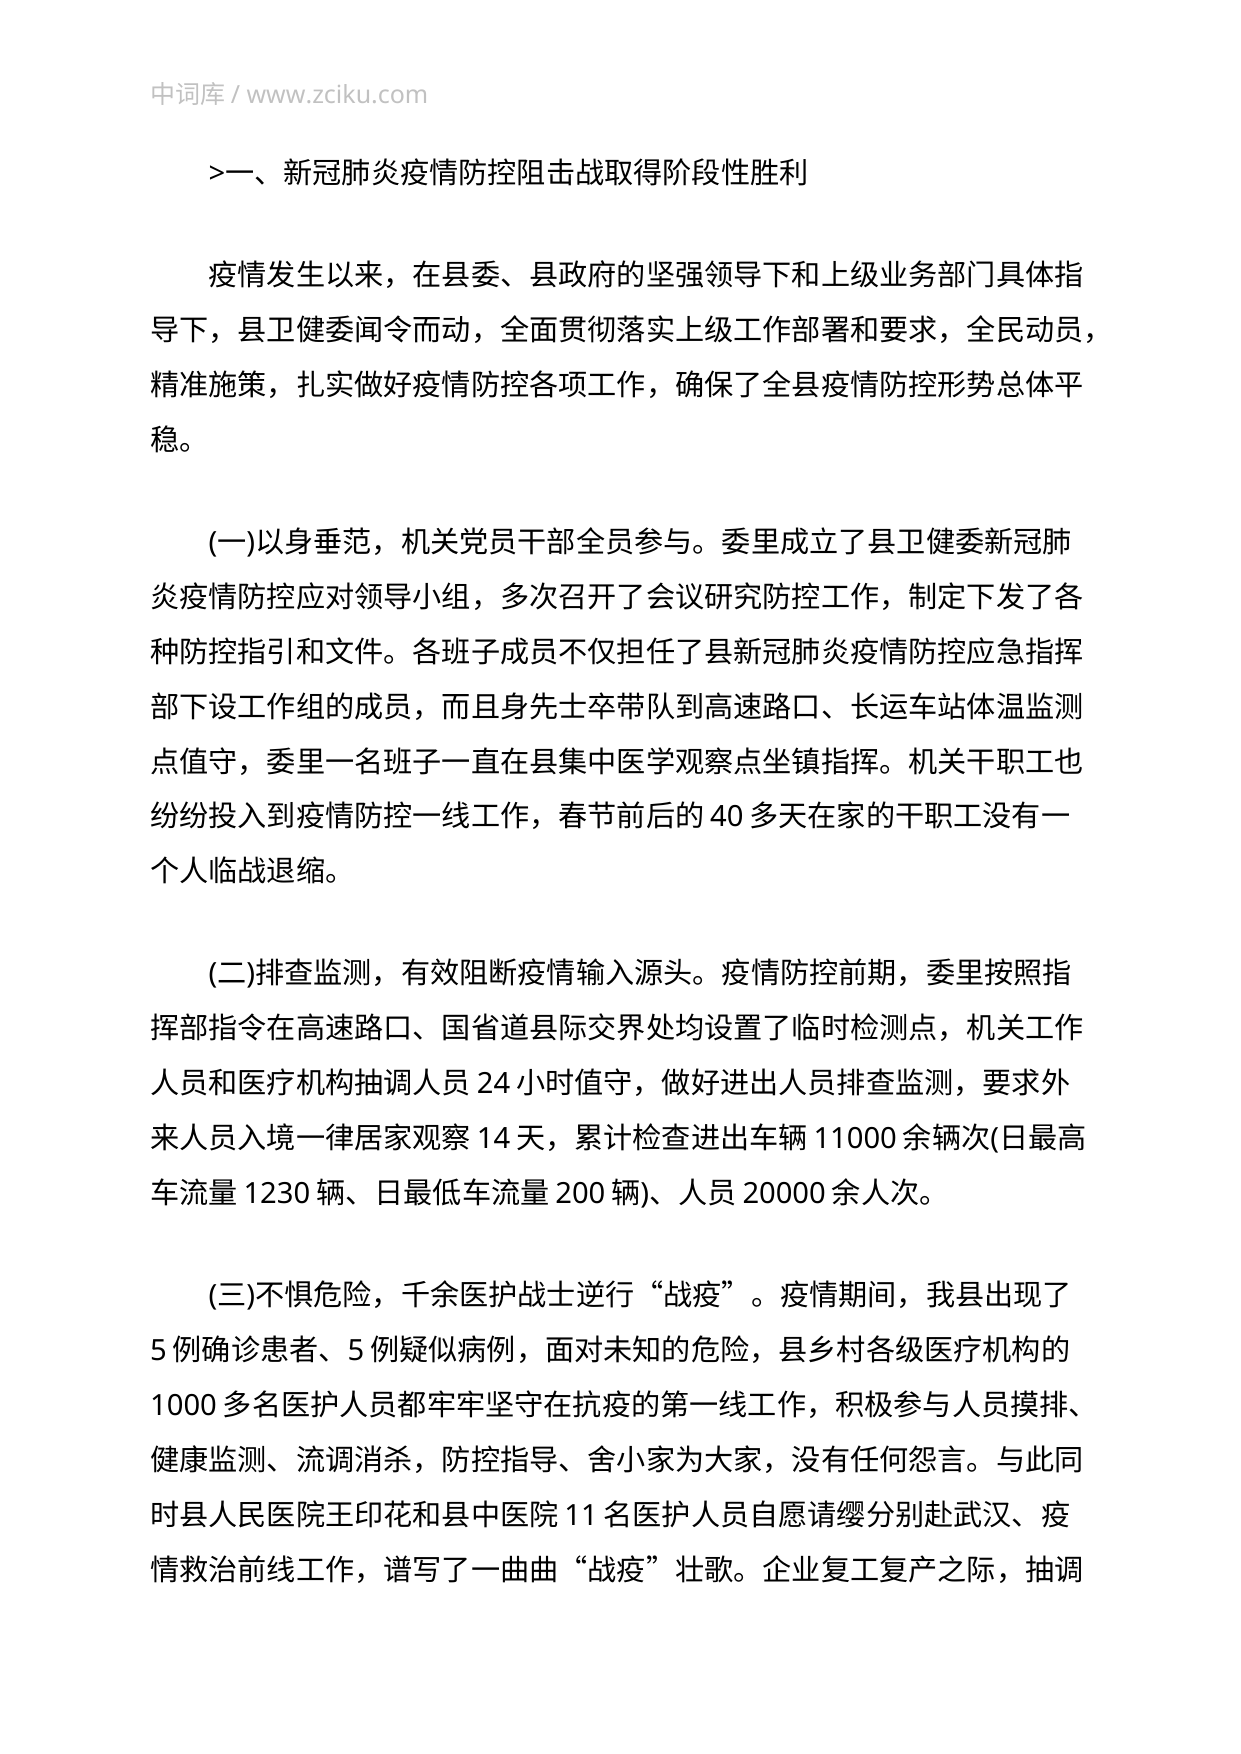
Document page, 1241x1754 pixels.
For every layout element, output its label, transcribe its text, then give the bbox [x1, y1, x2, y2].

text (一)以身垂范，机关党员干部全员参与。委里成立了县卫健委新冠肺炎疫情防控应对领导小组，多次召开了会议研究防控工作，制定下发了各种防控指引和文件。各班子成员不仅担任了县新冠肺炎疫情防控应急指挥部下设工作组的成员，而且身先士卒带队到高速路口、长运车站体温监测点值守，委里一名班子一直在县集中医学观察点坐镇指挥。机关干职工也纷纷投入到疫情防控一线工作，春节前后的40多天在家的干职工没有一个人临战退缩。 [150, 518, 1090, 890]
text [150, 1272, 1090, 1589]
text >一、新冠肺炎疫情防控阻击战取得阶段性胜利 [150, 150, 1090, 192]
text 疫情发生以来，在县委、县政府的坚强领导下和上级业务部门具体指导下，县卫健委闻令而动，全面贯彻落实上级工作部署和要求，全民动员，精准施策，扎实做好疫情防控各项工作，确保了全县疫情防控形势总体平稳。 [150, 252, 1090, 459]
text (二)排查监测，有效阻断疫情输入源头。疫情防控前期，委里按照指挥部指令在高速路口、国省道县际交界处均设置了临时检测点，机关工作人员和医疗机构抽调人员24小时值守，做好进出人员排查监测，要求外来人员入境一律居家观察14天，累计检查进出车辆11000余辆次(日最高车流量1230辆、日最低车流量200辆)、人员20000余人次。 [150, 950, 1090, 1212]
